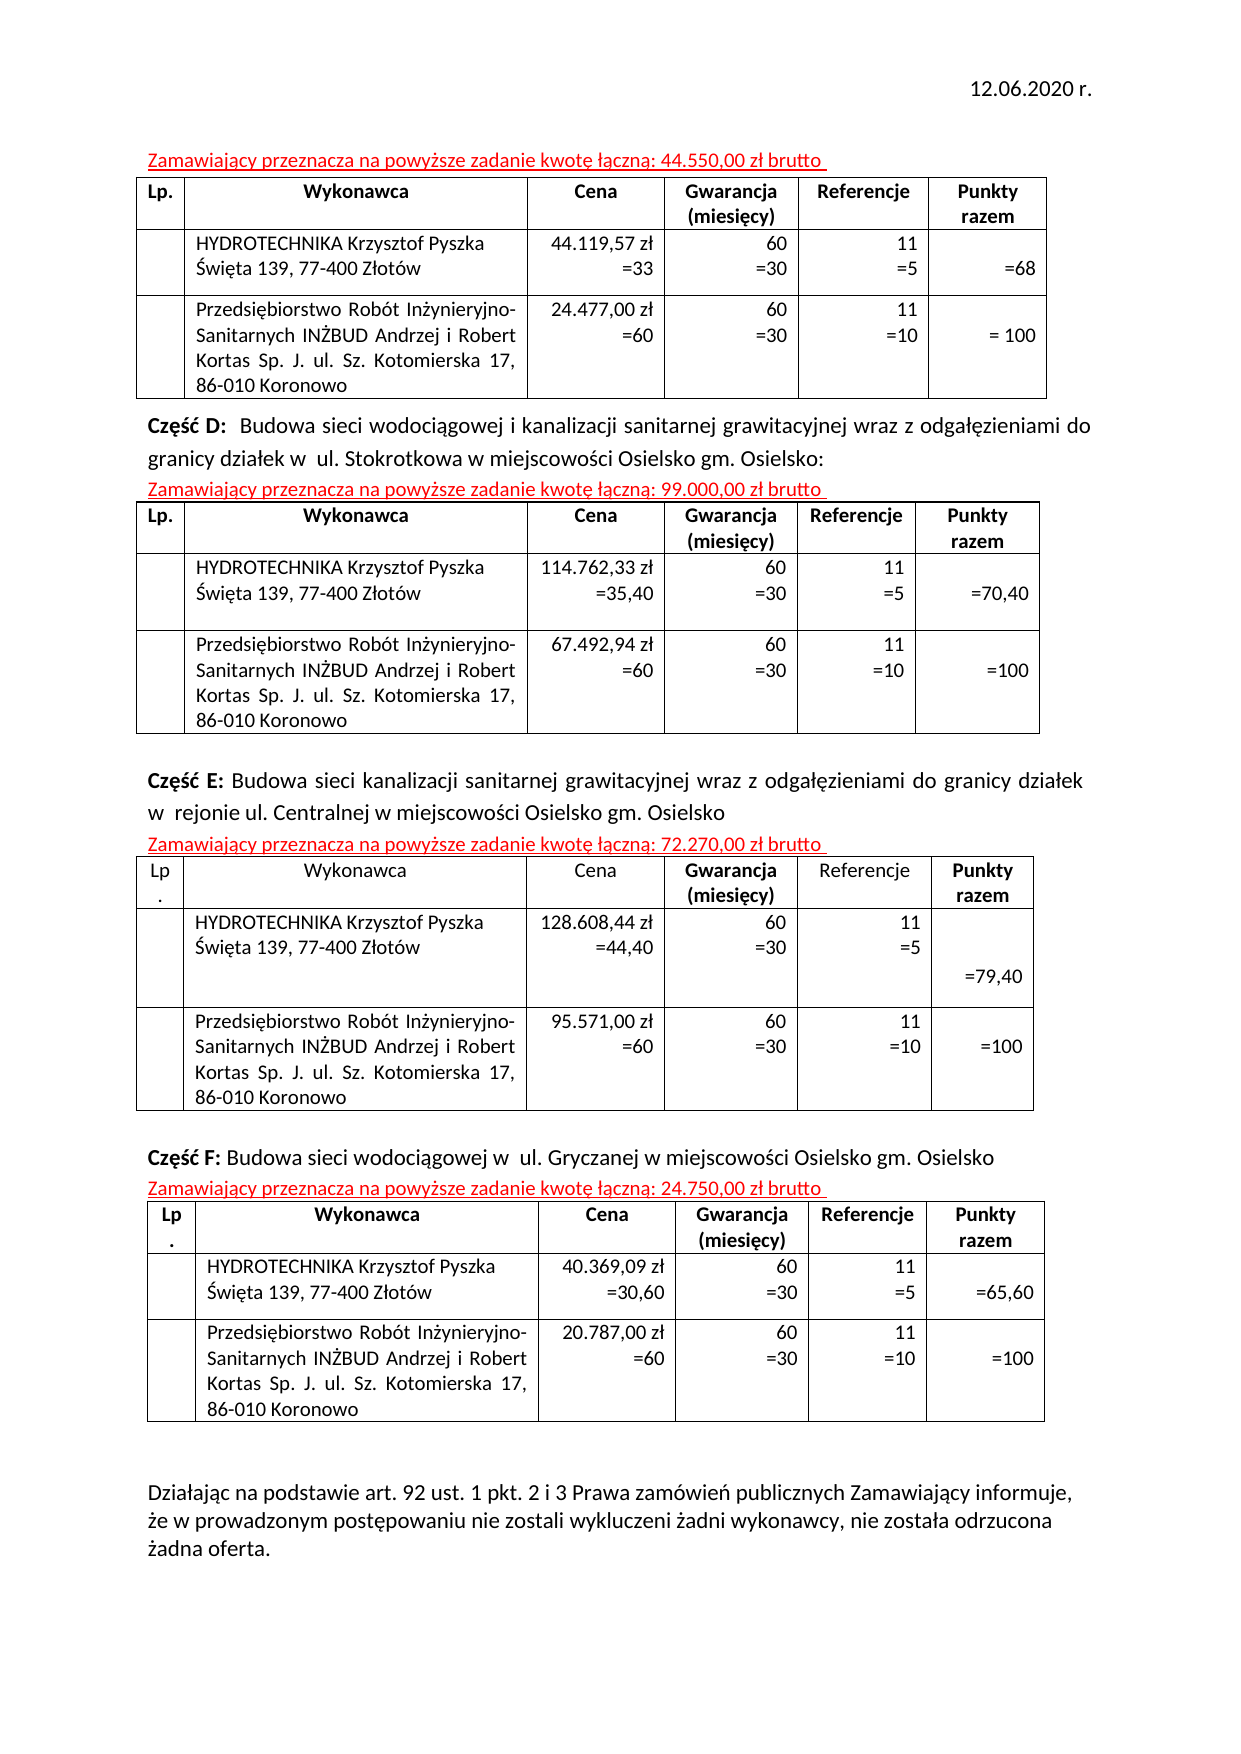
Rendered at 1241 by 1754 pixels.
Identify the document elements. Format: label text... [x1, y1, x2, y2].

text Zamawiający przeznacza na powyższe zadanie kwotę łączną: 72.270,00 zł brutto [148, 831, 1093, 856]
table_cell [137, 296, 184, 398]
table_cell 60 =30 [676, 1320, 808, 1421]
table_header Punkty razem [916, 503, 1039, 553]
table_header Punkty razem [927, 1202, 1044, 1252]
table_cell HYDROTECHNIKA Krzysztof Pyszka Święta 139, 77-400 Złotów [184, 909, 526, 1007]
table_cell 11 =10 [798, 1008, 931, 1110]
table_cell 40.369,09 zł =30,60 [539, 1254, 675, 1318]
table_cell 11 =10 [809, 1320, 926, 1421]
table_cell 44.119,57 zł =33 [528, 230, 664, 295]
table_header Punkty razem [929, 178, 1046, 229]
table_header Gwarancja (miesięcy) [665, 857, 797, 908]
table_cell HYDROTECHNIKA Krzysztof Pyszka Święta 139, 77-400 Złotów [185, 230, 527, 295]
table_cell 20.787,00 zł =60 [539, 1320, 675, 1421]
table_cell 114.762,33 zł =35,40 [528, 554, 664, 630]
table_header Referencje [809, 1202, 926, 1252]
table_header Wykonawca [185, 178, 527, 229]
table_cell 11 =5 [809, 1254, 926, 1318]
table_cell 60 =30 [665, 631, 797, 733]
table_cell = 100 [929, 296, 1046, 398]
table_header Lp. [137, 857, 183, 908]
table_header Referencje [798, 857, 931, 908]
text Zamawiający przeznacza na powyższe zadanie kwotę łączną: 24.750,00 zł brutto [148, 1175, 1093, 1201]
table_cell =100 [932, 1008, 1033, 1110]
table_cell 11 =10 [799, 296, 928, 398]
table_cell =65,60 [927, 1254, 1044, 1318]
text Działając na podstawie art. 92 ust. 1 pkt. 2 i 3 Prawa zamówień publicznych Zamawiający informuje, że w prowadzonym postępowaniu nie zostali wykluczeni żadni wykonawcy, nie została odrzucona żadna oferta. [148, 1478, 1093, 1562]
table_cell Przedsiębiorstwo Robót Inżynieryjno-Sanitarnych INŻBUD Andrzej i Robert Kortas Sp. J. ul. Sz. Kotomierska 17, 86-010 Koronowo [184, 1008, 526, 1110]
table_header Lp. [148, 1202, 195, 1252]
table_header Gwarancja (miesięcy) [676, 1202, 808, 1252]
table_cell [137, 631, 184, 733]
table_header Cena [539, 1202, 675, 1252]
table_cell 24.477,00 zł =60 [528, 296, 664, 398]
table_cell =70,40 [916, 554, 1039, 630]
table_cell 11 =10 [798, 631, 915, 733]
table_cell 67.492,94 zł =60 [528, 631, 664, 733]
table_cell [137, 554, 184, 630]
table_cell 11 =5 [798, 909, 931, 1007]
table_header Cena [528, 178, 664, 229]
table_cell 60 =30 [665, 909, 797, 1007]
table_cell 60 =30 [676, 1254, 808, 1318]
table_cell HYDROTECHNIKA Krzysztof Pyszka Święta 139, 77-400 Złotów [185, 554, 527, 630]
text Część E: Budowa sieci kanalizacji sanitarnej grawitacyjnej wraz z odgałęzieniami do granicy działek w rejonie ul. Centralnej w miejscowości Osielsko gm. Osielsko [148, 766, 1093, 827]
text Część F: Budowa sieci wodociągowej w ul. Gryczanej w miejscowości Osielsko gm. Osielsko [148, 1143, 1093, 1171]
table_cell [137, 230, 184, 295]
table_cell 60 =30 [665, 1008, 797, 1110]
table_cell =100 [916, 631, 1039, 733]
table_cell 60 =30 [665, 296, 798, 398]
table_header Wykonawca [185, 503, 527, 553]
table_header Gwarancja (miesięcy) [665, 178, 798, 229]
table_cell 128.608,44 zł =44,40 [527, 909, 664, 1007]
table_cell [148, 1254, 195, 1318]
table_cell 60 =30 [665, 554, 797, 630]
table_header Referencje [799, 178, 928, 229]
table_cell Przedsiębiorstwo Robót Inżynieryjno-Sanitarnych INŻBUD Andrzej i Robert Kortas Sp. J. ul. Sz. Kotomierska 17, 86-010 Koronowo [185, 631, 527, 733]
table_header Punkty razem [932, 857, 1033, 908]
table_cell =100 [927, 1320, 1044, 1421]
text Część D: Budowa sieci wodociągowej i kanalizacji sanitarnej grawitacyjnej wraz z odgałęzieniami do granicy działek w ul. Stokrotkowa w miejscowości Osielsko gm. Osielsko: [148, 412, 1093, 472]
table_cell [137, 909, 183, 1007]
table_header Wykonawca [196, 1202, 538, 1252]
table_cell HYDROTECHNIKA Krzysztof Pyszka Święta 139, 77-400 Złotów [196, 1254, 538, 1318]
table_header Referencje [798, 503, 915, 553]
table_cell [137, 1008, 183, 1110]
table_cell =79,40 [932, 909, 1033, 1007]
table_cell =68 [929, 230, 1046, 295]
table_cell 11 =5 [799, 230, 928, 295]
table_cell Przedsiębiorstwo Robót Inżynieryjno-Sanitarnych INŻBUD Andrzej i Robert Kortas Sp. J. ul. Sz. Kotomierska 17, 86-010 Koronowo [196, 1320, 538, 1421]
table_header Lp. [137, 178, 184, 229]
table_header Cena [528, 503, 664, 553]
table_cell [148, 1320, 195, 1421]
table_header Cena [527, 857, 664, 908]
table_cell 60 =30 [665, 230, 798, 295]
text Zamawiający przeznacza na powyższe zadanie kwotę łączną: 44.550,00 zł brutto [148, 148, 1093, 173]
text Zamawiający przeznacza na powyższe zadanie kwotę łączną: 99.000,00 zł brutto [148, 476, 1093, 501]
table_cell 95.571,00 zł =60 [527, 1008, 664, 1110]
table_header Gwarancja (miesięcy) [665, 503, 797, 553]
table_header Wykonawca [184, 857, 526, 908]
table_cell Przedsiębiorstwo Robót Inżynieryjno-Sanitarnych INŻBUD Andrzej i Robert Kortas Sp. J. ul. Sz. Kotomierska 17, 86-010 Koronowo [185, 296, 527, 398]
table_cell 11 =5 [798, 554, 915, 630]
table_header Lp. [137, 503, 184, 553]
